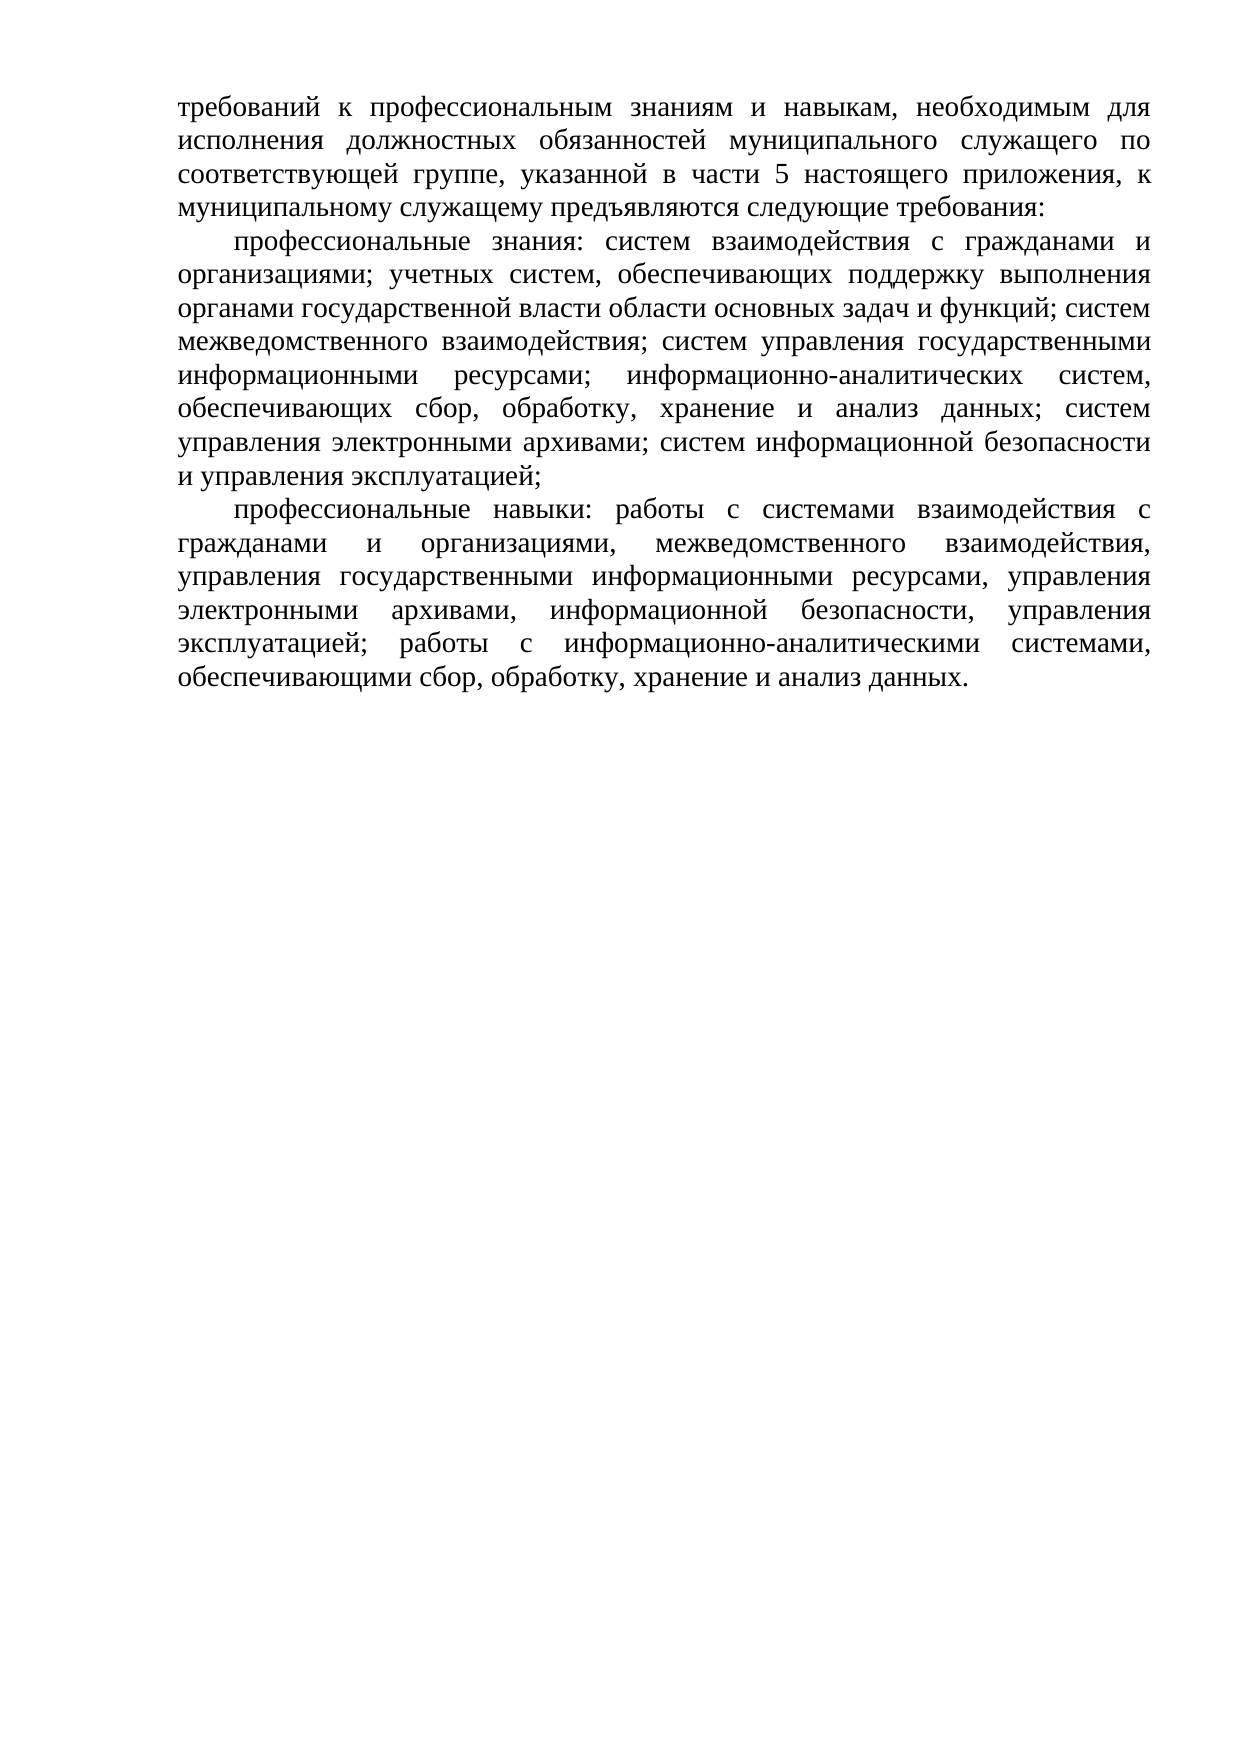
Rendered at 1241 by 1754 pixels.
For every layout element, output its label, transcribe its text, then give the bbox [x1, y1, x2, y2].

text профессиональные знания: систем взаимодействия с гражданами и организациями; учетных систем, обеспечивающих поддержку выполнения органами государственной власти области основных задач и функций; систем межведомственного взаимодействия; систем управления государственными информационными ресурсами; информационно-аналитических систем, обеспечивающих сбор, обработку, хранение и анализ данных; систем управления электронными архивами; систем информационной безопасности и управления эксплуатацией; [177, 223, 1152, 491]
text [177, 89, 1152, 223]
text профессиональные навыки: работы с системами взаимодействия с гражданами и организациями, межведомственного взаимодействия, управления государственными информационными ресурсами, управления электронными архивами, информационной безопасности, управления эксплуатацией; работы с информационно-аналитическими системами, обеспечивающими сбор, обработку, хранение и анализ данных. [177, 491, 1152, 692]
